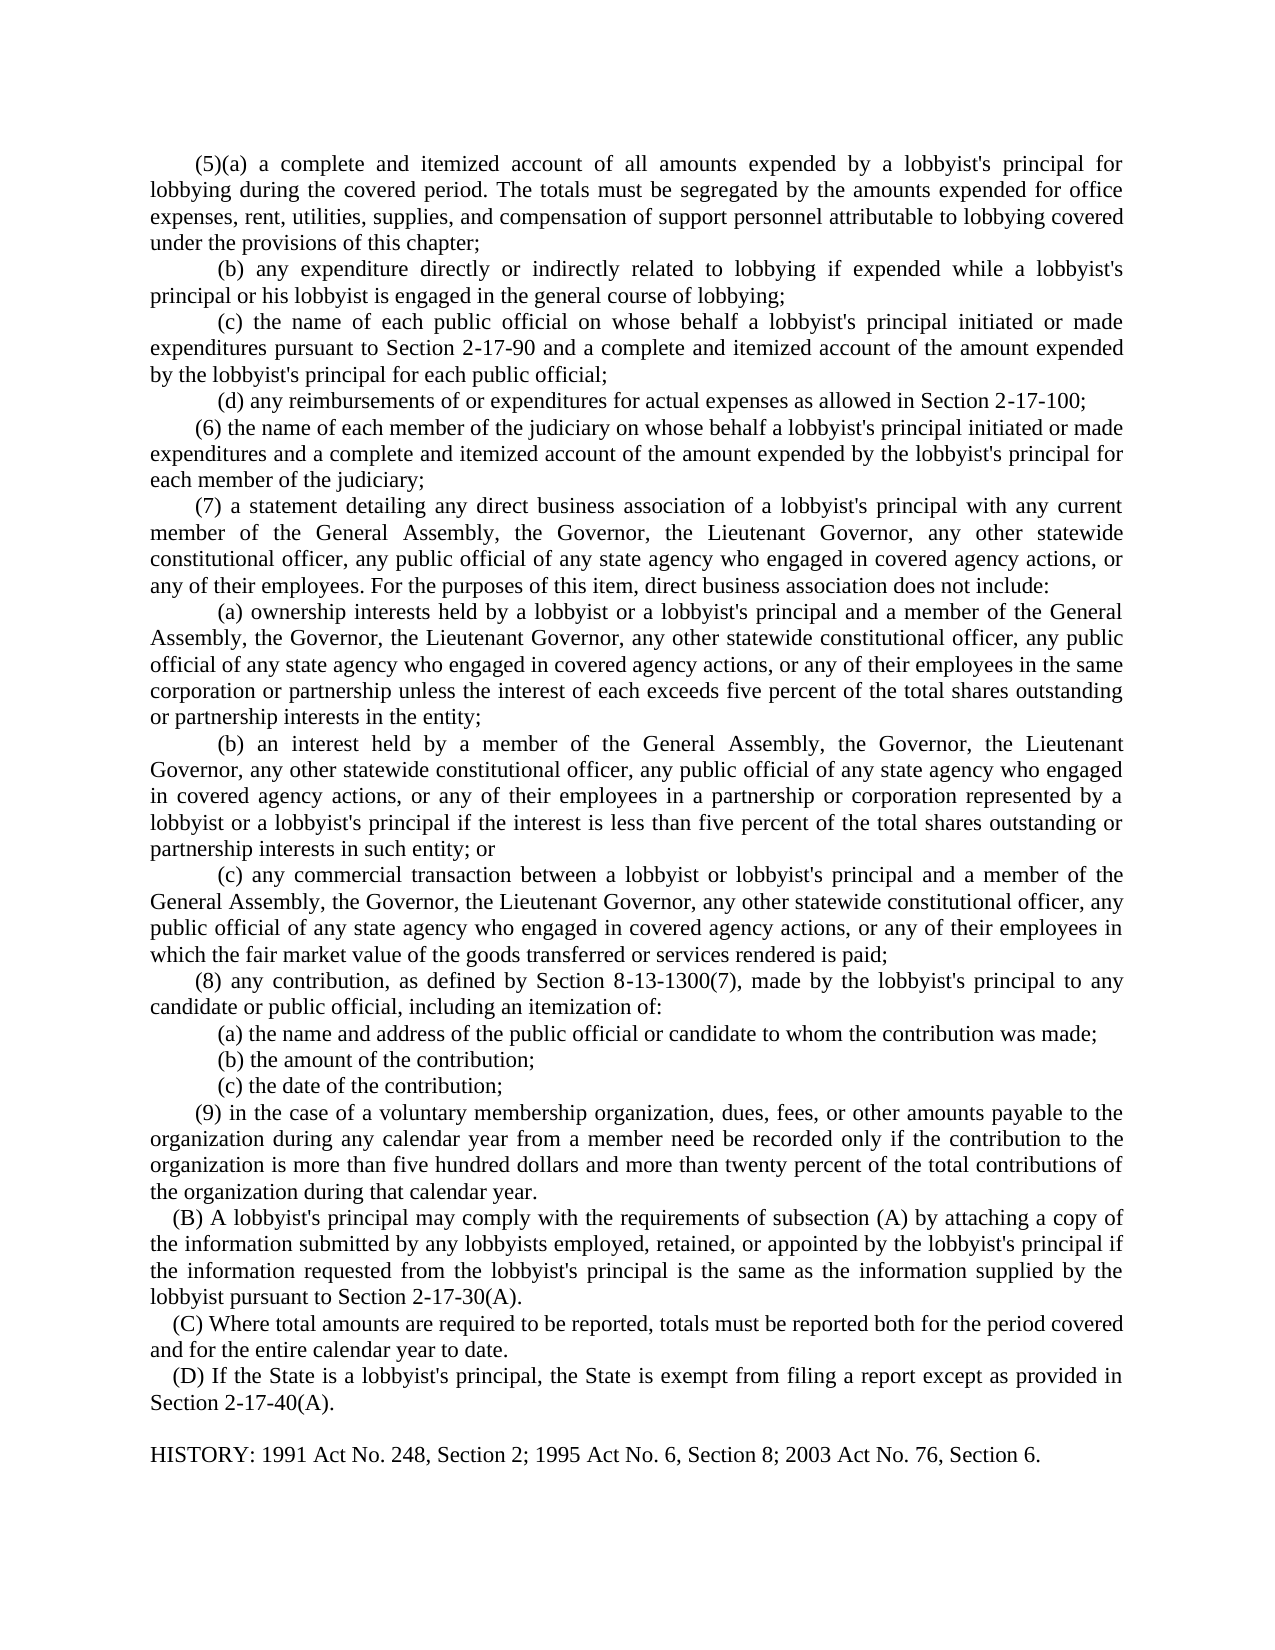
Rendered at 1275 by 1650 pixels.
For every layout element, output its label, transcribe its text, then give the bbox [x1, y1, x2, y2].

text (D) If the State is a lobbyist's principal, the State is exempt from filing a report except as provided in Section 2-17-40(A). [150, 1362, 1125, 1415]
text (c) the name of each public official on whose behalf a lobbyist's principal initiated or made expenditures pursuant to Section 2-17-90 and a complete and itemized account of the amount expended by the lobbyist's principal for each public official; [150, 308, 1125, 387]
text (b) the amount of the contribution; [150, 1046, 1125, 1072]
text (b) any expenditure directly or indirectly related to lobbying if expended while a lobbyist's principal or his lobbyist is engaged in the general course of lobbying; [150, 255, 1125, 308]
text (5)(a) a complete and itemized account of all amounts expended by a lobbyist's principal for lobbying during the covered period. The totals must be segregated by the amounts expended for office expenses, rent, utilities, supplies, and compensation of support personnel attributable to lobbying covered under the provisions of this chapter; [150, 150, 1125, 255]
text (6) the name of each member of the judiciary on whose behalf a lobbyist's principal initiated or made expenditures and a complete and itemized account of the amount expended by the lobbyist's principal for each member of the judiciary; [150, 413, 1125, 493]
text HISTORY: 1991 Act No. 248, Section 2; 1995 Act No. 6, Section 8; 2003 Act No. 76, Section 6. [150, 1441, 1125, 1468]
text (7) a statement detailing any direct business association of a lobbyist's principal with any current member of the General Assembly, the Governor, the Lieutenant Governor, any other statewide constitutional officer, any public official of any state agency who engaged in covered agency actions, or any of their employees. For the purposes of this item, direct business association does not include: [150, 493, 1125, 598]
text (a) the name and address of the public official or candidate to whom the contribution was made; [150, 1020, 1125, 1046]
text (a) ownership interests held by a lobbyist or a lobbyist's principal and a member of the General Assembly, the Governor, the Lieutenant Governor, any other statewide constitutional officer, any public official of any state agency who engaged in covered agency actions, or any of their employees in the same corporation or partnership unless the interest of each exceeds five percent of the total shares outstanding or partnership interests in the entity; [150, 598, 1125, 730]
text (d) any reimbursements of or expenditures for actual expenses as allowed in Section 2-17-100; [150, 387, 1125, 413]
text (B) A lobbyist's principal may comply with the requirements of subsection (A) by attaching a copy of the information submitted by any lobbyists employed, retained, or appointed by the lobbyist's principal if the information requested from the lobbyist's principal is the same as the information supplied by the lobbyist pursuant to Section 2-17-30(A). [150, 1204, 1125, 1309]
text (c) any commercial transaction between a lobbyist or lobbyist's principal and a member of the General Assembly, the Governor, the Lieutenant Governor, any other statewide constitutional officer, any public official of any state agency who engaged in covered agency actions, or any of their employees in which the fair market value of the goods transferred or services rendered is paid; [150, 862, 1125, 967]
text (C) Where total amounts are required to be reported, totals must be reported both for the period covered and for the entire calendar year to date. [150, 1309, 1125, 1362]
text (9) in the case of a voluntary membership organization, dues, fees, or other amounts payable to the organization during any calendar year from a member need be recorded only if the contribution to the organization is more than five hundred dollars and more than twenty percent of the total contributions of the organization during that calendar year. [150, 1099, 1125, 1204]
text (c) the date of the contribution; [150, 1072, 1125, 1099]
text (8) any contribution, as defined by Section 8-13-1300(7), made by the lobbyist's principal to any candidate or public official, including an itemization of: [150, 967, 1125, 1020]
text (b) an interest held by a member of the General Assembly, the Governor, the Lieutenant Governor, any other statewide constitutional officer, any public official of any state agency who engaged in covered agency actions, or any of their employees in a partnership or corporation represented by a lobbyist or a lobbyist's principal if the interest is less than five percent of the total shares outstanding or partnership interests in such entity; or [150, 730, 1125, 862]
